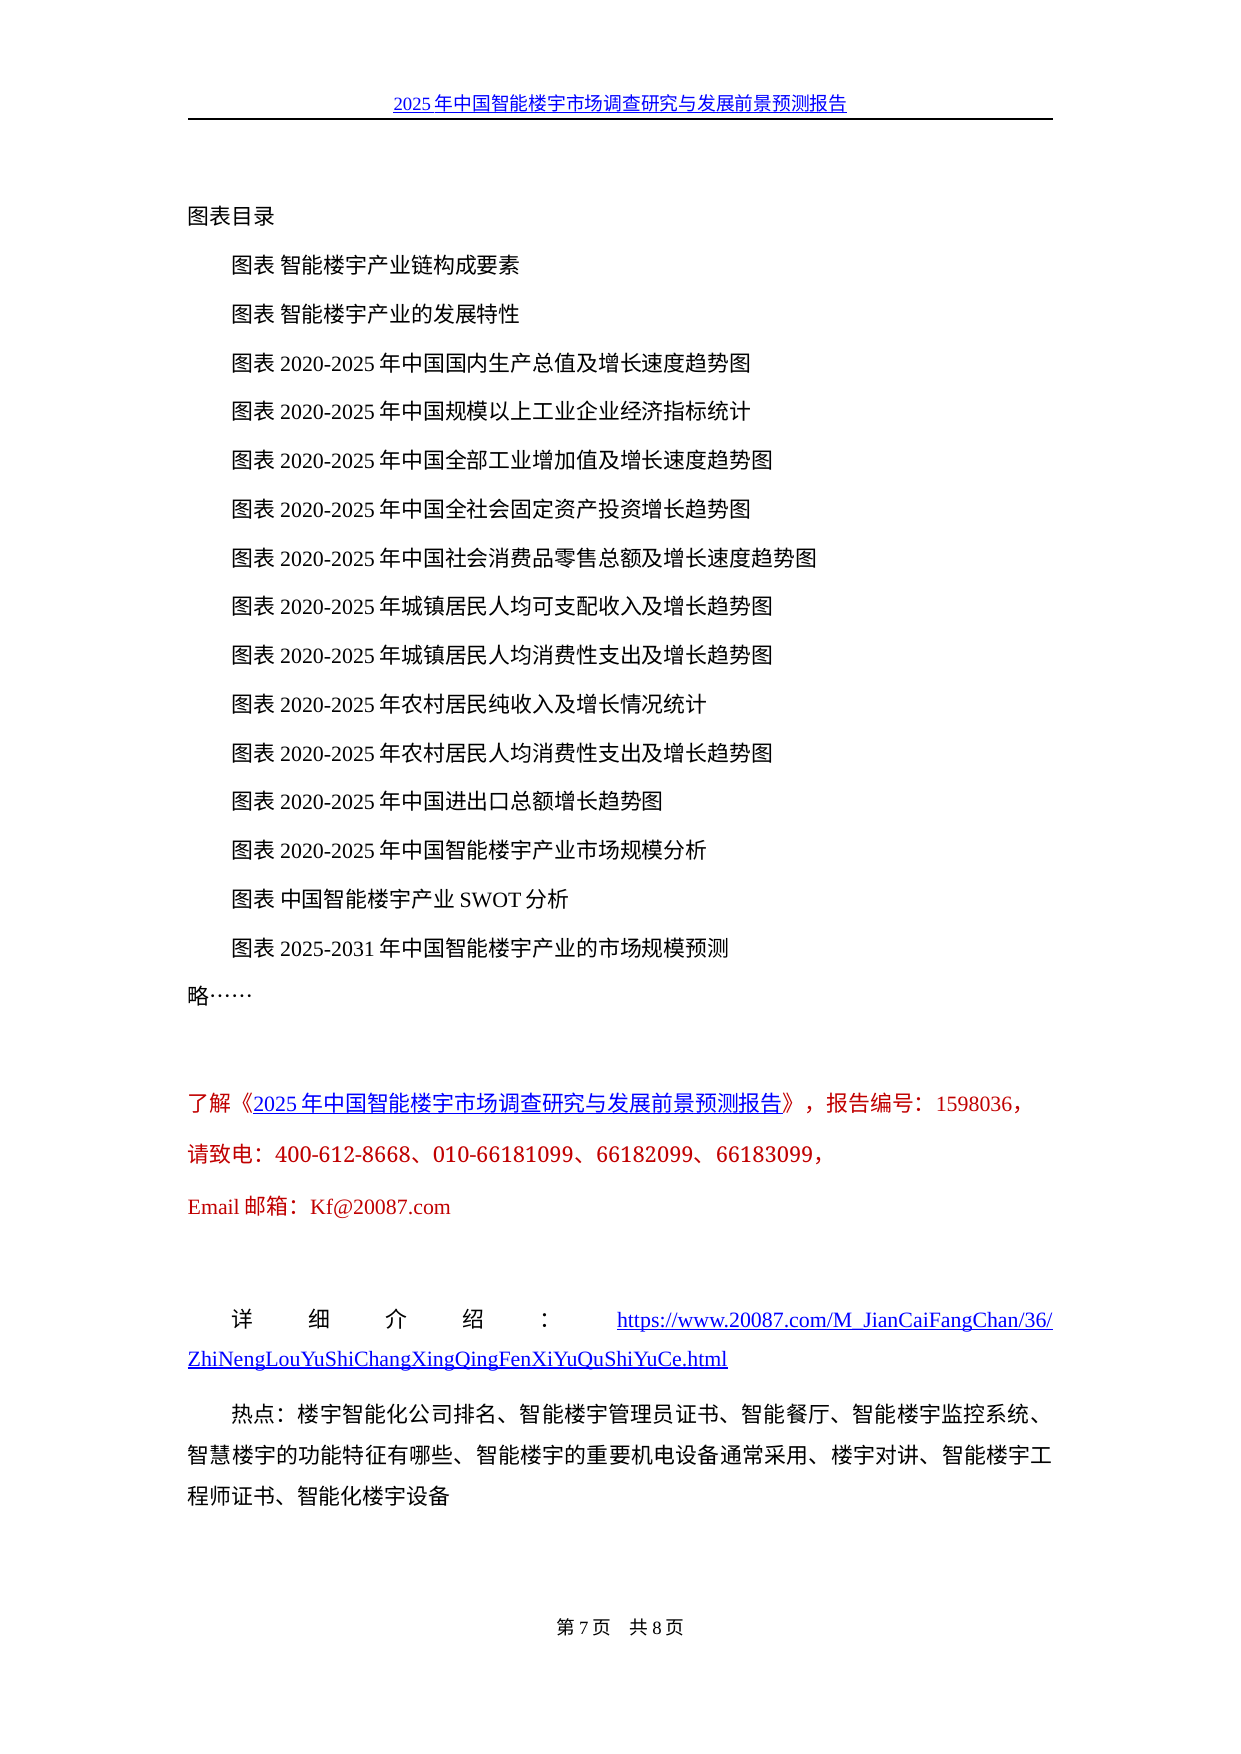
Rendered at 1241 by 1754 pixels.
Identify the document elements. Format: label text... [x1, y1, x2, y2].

text Email邮箱：Kf@20087.com [187, 1188, 1053, 1221]
text 详细介绍：https://www.20087.com/M_JianCaiFangChan/36/ZhiNengLouYuShiChangXingQingFenXiYuQuShiYuCe.html [187, 1301, 1053, 1374]
text 热点：楼宇智能化公司排名、智能楼宇管理员证书、智能餐厅、智能楼宇监控系统、智慧楼宇的功能特征有哪些、智能楼宇的重要机电设备通常采用、楼宇对讲、智能楼宇工程师证书、智能化楼宇设备 [187, 1397, 1053, 1511]
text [187, 150, 1053, 1011]
text 了解《2025年中国智能楼宇市场调查研究与发展前景预测报告》，报告编号：1598036， [187, 1085, 1053, 1118]
text 请致电：400-612-8668、010-66181099、66182099、66183099， [187, 1137, 1053, 1169]
